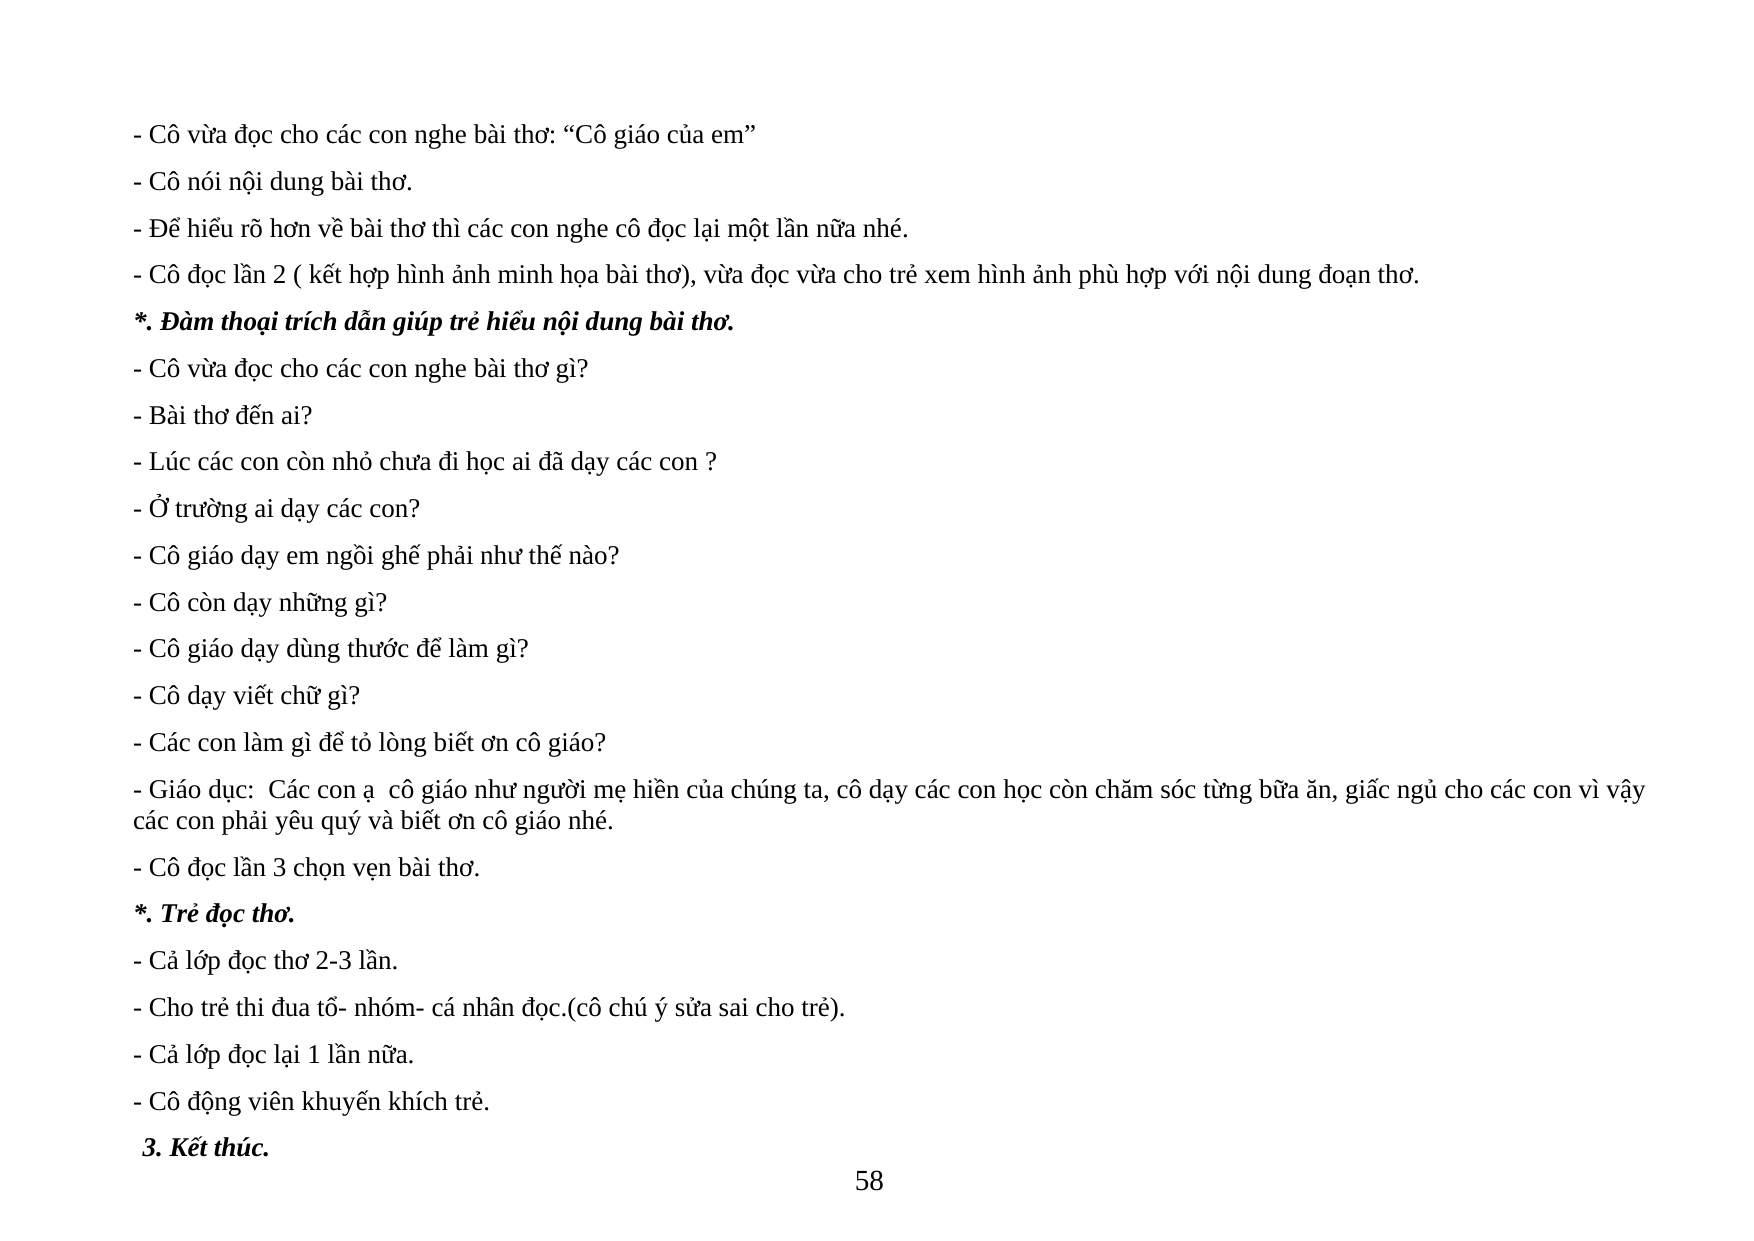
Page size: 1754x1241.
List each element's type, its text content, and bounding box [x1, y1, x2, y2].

text - Cô đọc lần 2 ( kết hợp hình ảnh minh họa bài thơ), vừa đọc vừa cho trẻ xem hình ảnh phù hợp với nội dung đoạn thơ. [133, 258, 1679, 289]
text 3. Kết thúc. [133, 1131, 1679, 1163]
text - Cô đọc lần 3 chọn vẹn bài thơ. [133, 851, 1679, 882]
text - Cô giáo dạy em ngồi ghế phải như thế nào? [133, 539, 1679, 570]
text - Cô vừa đọc cho các con nghe bài thơ gì? [133, 352, 1679, 383]
text - Cả lớp đọc lại 1 lần nữa. [133, 1038, 1679, 1069]
text - Cô giáo dạy dùng thước để làm gì? [133, 633, 1679, 664]
text - Cô động viên khuyến khích trẻ. [133, 1085, 1679, 1116]
text - Cho trẻ thi đua tổ- nhóm- cá nhân đọc.(cô chú ý sửa sai cho trẻ). [133, 991, 1679, 1022]
text - Bài thơ đến ai? [133, 399, 1679, 430]
text - Cô còn dạy những gì? [133, 586, 1679, 617]
text *. Trẻ đọc thơ. [133, 898, 1679, 929]
text - Cả lớp đọc thơ 2-3 lần. [133, 944, 1679, 976]
text - Cô dạy viết chữ gì? [133, 679, 1679, 711]
text - Ở trường ai dạy các con? [133, 492, 1679, 523]
text - Lúc các con còn nhỏ chưa đi học ai đã dạy các con ? [133, 446, 1679, 477]
text - Cô nói nội dung bài thơ. [133, 165, 1679, 196]
text - Các con làm gì để tỏ lòng biết ơn cô giáo? [133, 726, 1679, 757]
text - Để hiểu rõ hơn về bài thơ thì các con nghe cô đọc lại một lần nữa nhé. [133, 212, 1679, 243]
text *. Đàm thoại trích dẫn giúp trẻ hiểu nội dung bài thơ. [133, 305, 1679, 336]
text - Cô vừa đọc cho các con nghe bài thơ: “Cô giáo của em” [133, 118, 1679, 149]
text - Giáo dục: Các con ạ cô giáo như người mẹ hiền của chúng ta, cô dạy các con học còn chăm sóc từng bữa ăn, giấc ngủ cho các con vì vậy các con phải yêu quý và biết ơn cô giáo nhé. [133, 773, 1679, 835]
